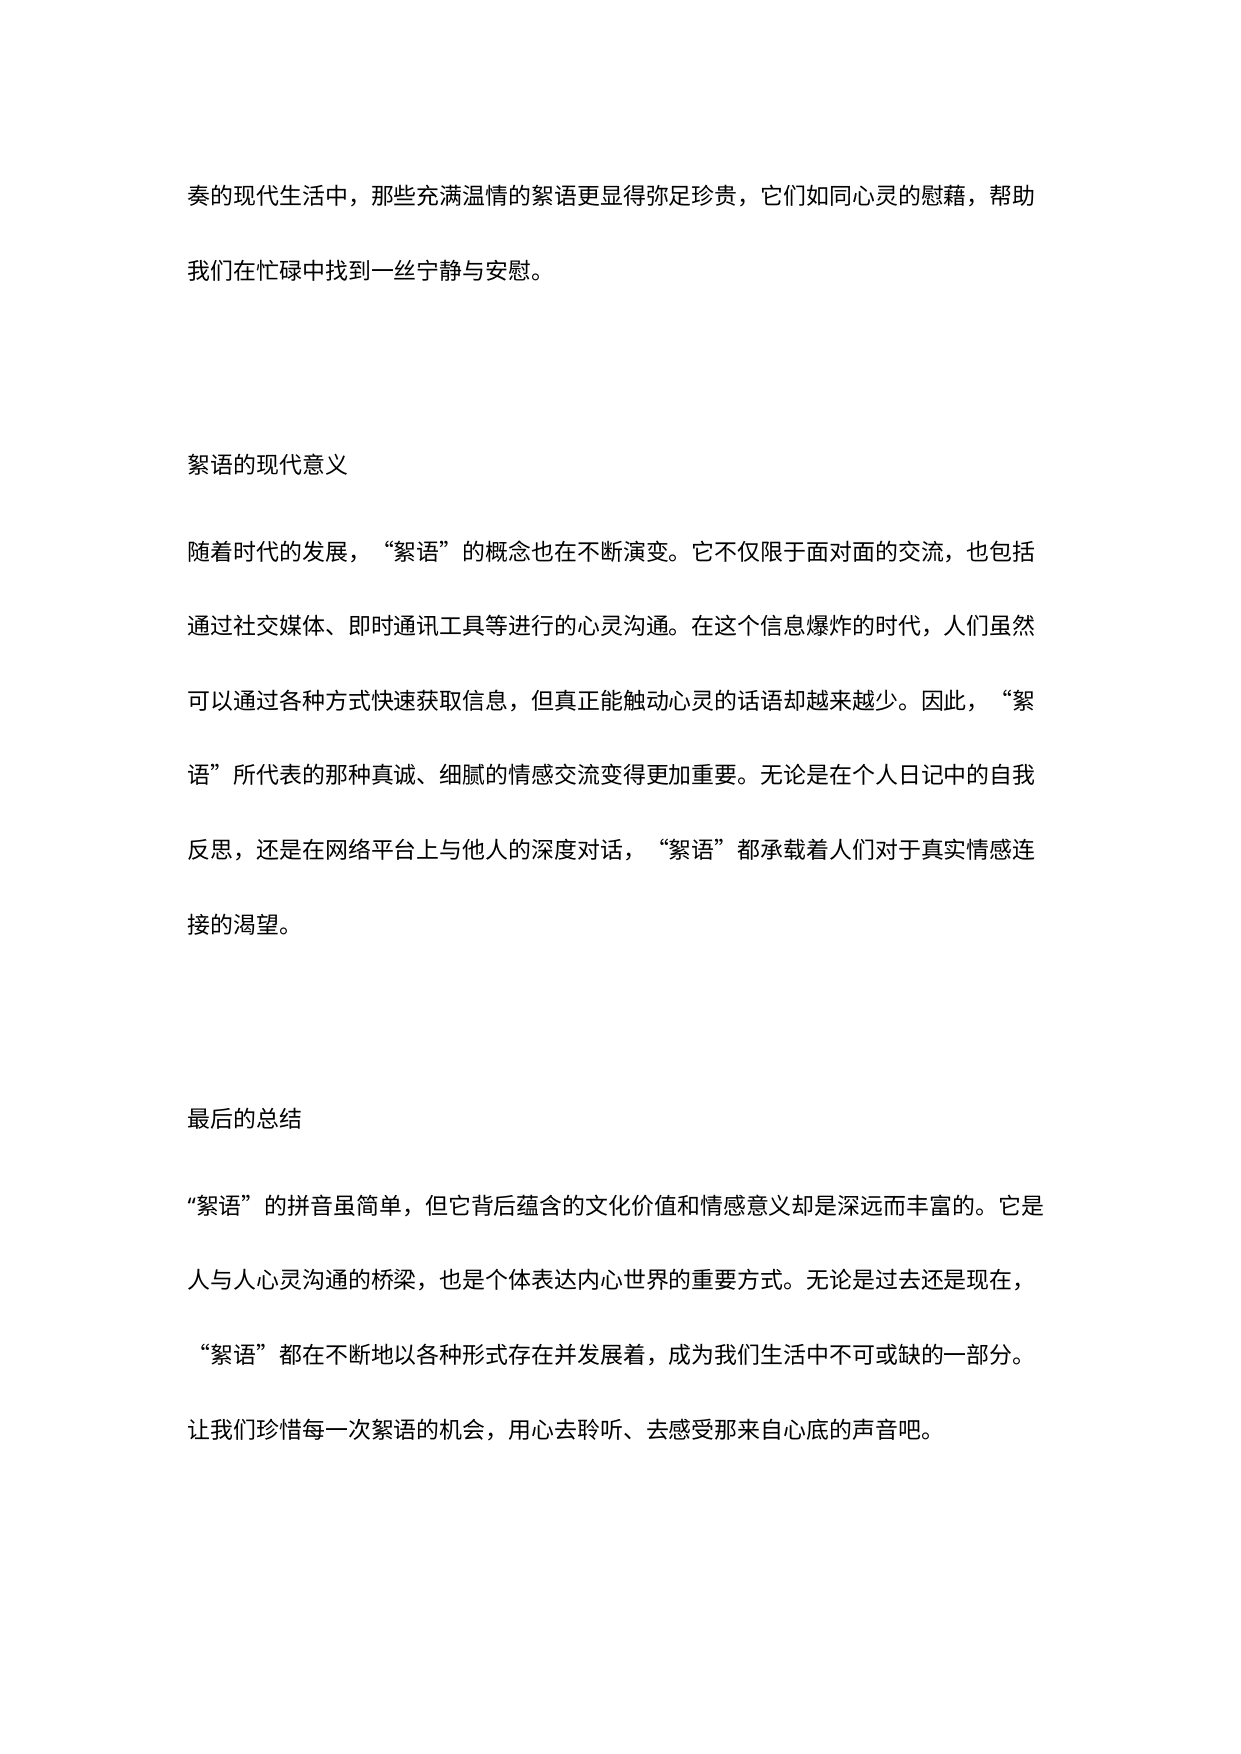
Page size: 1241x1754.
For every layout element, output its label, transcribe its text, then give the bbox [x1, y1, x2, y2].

text “絮语”的拼音虽简单，但它背后蕴含的文化价值和情感意义却是深远而丰富的。它是人与人心灵沟通的桥梁，也是个体表达内心世界的重要方式。无论是过去还是现在，“絮语”都在不断地以各种形式存在并发展着，成为我们生活中不可或缺的一部分。让我们珍惜每一次絮语的机会，用心去聆听、去感受那来自心底的声音吧。 [187, 1172, 1053, 1461]
text 随着时代的发展，“絮语”的概念也在不断演变。它不仅限于面对面的交流，也包括通过社交媒体、即时通讯工具等进行的心灵沟通。在这个信息爆炸的时代，人们虽然可以通过各种方式快速获取信息，但真正能触动心灵的话语却越来越少。因此，“絮语”所代表的那种真诚、细腻的情感交流变得更加重要。无论是在个人日记中的自我反思，还是在网络平台上与他人的深度对话，“絮语”都承载着人们对于真实情感连接的渴望。 [187, 517, 1053, 956]
text 絮语的现代意义 [187, 431, 1053, 496]
text 最后的总结 [187, 1085, 1053, 1150]
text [187, 162, 1053, 302]
